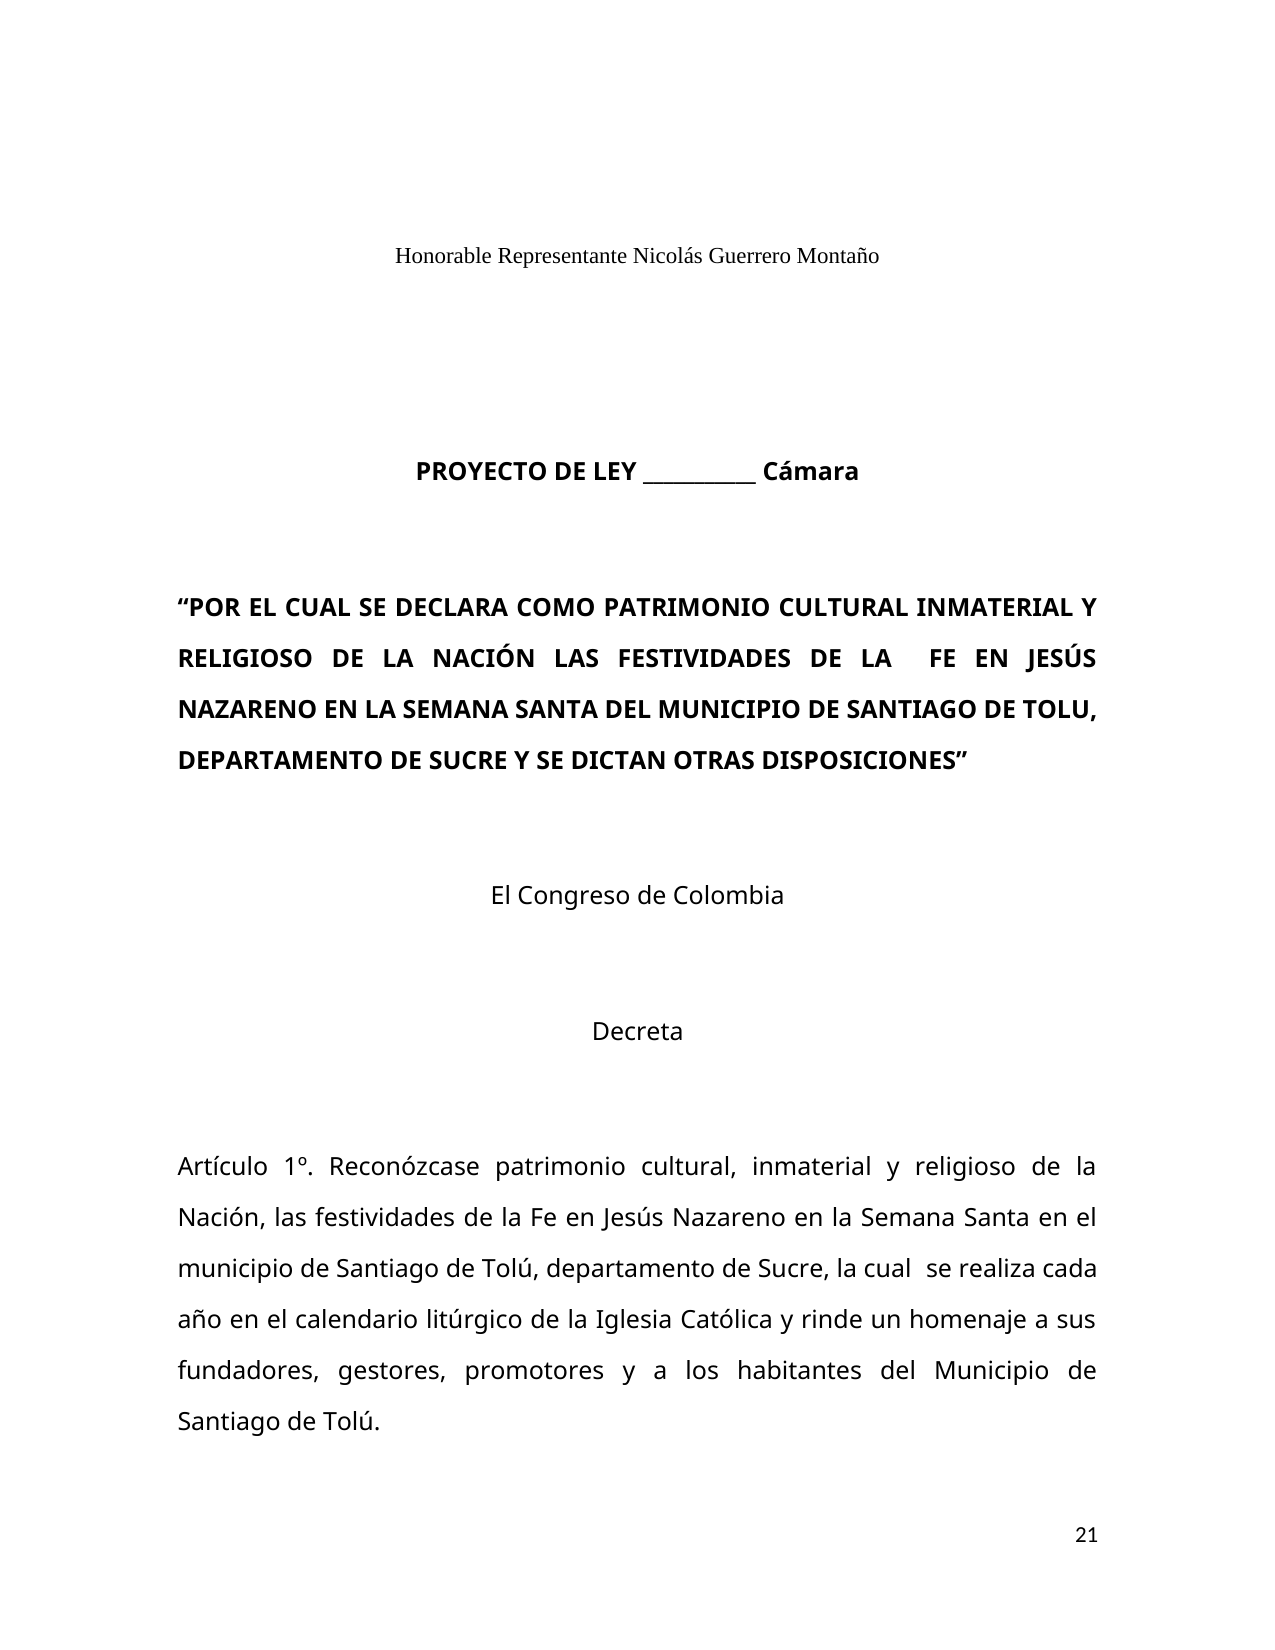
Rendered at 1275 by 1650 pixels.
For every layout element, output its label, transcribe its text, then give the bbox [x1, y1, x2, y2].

text “POR EL CUAL SE DECLARA COMO PATRIMONIO CULTURAL INMATERIAL Y RELIGIOSO DE LA NACIÓN LAS FESTIVIDADES DE LA FE EN JESÚS NAZARENO EN LA SEMANA SANTA DEL MUNICIPIO DE SANTIAGO DE TOLU, DEPARTAMENTO DE SUCRE Y SE DICTAN OTRAS DISPOSICIONES” [177, 589, 1098, 776]
text PROYECTO DE LEY ___________ Cámara [177, 454, 1098, 488]
text Artículo 1º. Reconózcase patrimonio cultural, inmaterial y religioso de la Nación, las festividades de la Fe en Jesús Nazareno en la Semana Santa en el municipio de Santiago de Tolú, departamento de Sucre, la cual se realiza cada año en el calendario litúrgico de la Iglesia Católica y rinde un homenaje a sus fundadores, gestores, promotores y a los habitantes del Municipio de Santiago de Tolú. [177, 1149, 1098, 1438]
text El Congreso de Colombia [177, 878, 1098, 912]
text Decreta [177, 1013, 1098, 1047]
